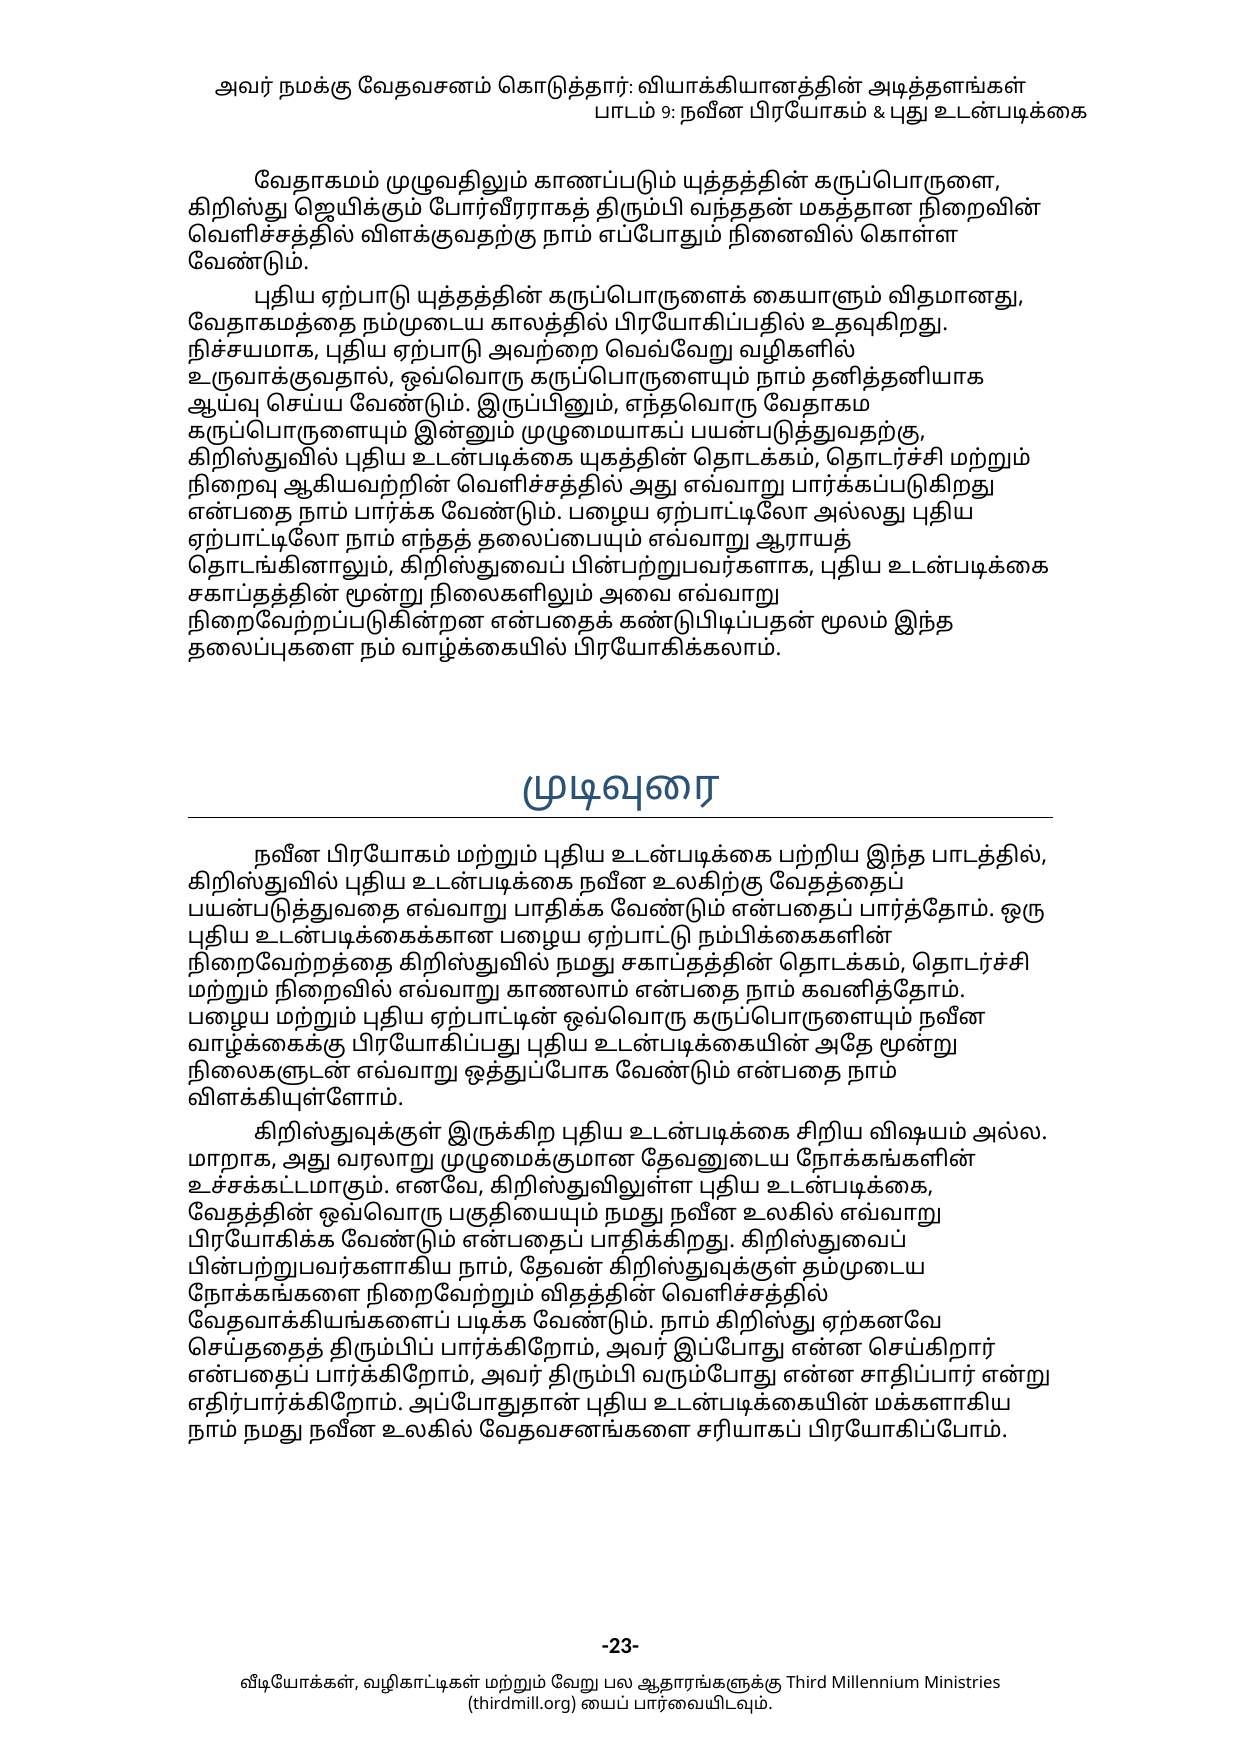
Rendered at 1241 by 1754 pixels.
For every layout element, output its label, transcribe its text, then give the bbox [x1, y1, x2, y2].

text கிறிஸ்துவுக்குள் இருக்கிற புதிய உடன்படிக்கை சிறிய விஷயம் அல்ல. மாறாக, அது வரலாறு முழுமைக்குமான தேவனுடைய நோக்கங்களின் உச்சக்கட்டமாகும். எனவே, கிறிஸ்துவிலுள்ள புதிய உடன்படிக்கை, வேதத்தின் ஒவ்வொரு பகுதியையும் நமது நவீன உலகில் எவ்வாறு பிரயோகிக்க வேண்டும் என்பதைப் பாதிக்கிறது. கிறிஸ்துவைப் பின்பற்றுபவர்களாகிய நாம், தேவன் கிறிஸ்துவுக்குள் தம்முடைய நோக்கங்களை நிறைவேற்றும் விதத்தின் வெளிச்சத்தில் வேதவாக்கியங்களைப் படிக்க வேண்டும். நாம் கிறிஸ்து ஏற்கனவே செய்ததைத் திரும்பிப் பார்க்கிறோம், அவர் இப்போது என்ன செய்கிறார் என்பதைப் பார்க்கிறோம், அவர் திரும்பி வரும்போது என்ன சாதிப்பார் என்று எதிர்பார்க்கிறோம். அப்போதுதான் புதிய உடன்படிக்கையின் மக்களாகிய நாம் நமது நவீன உலகில் வேதவசனங்களை சரியாகப் பிரயோகிப்போம். [187, 1120, 1053, 1445]
subtitle முடிவுரை [187, 763, 1053, 818]
text நவீன பிரயோகம் மற்றும் புதிய உடன்படிக்கை பற்றிய இந்த பாடத்தில், கிறிஸ்துவில் புதிய உடன்படிக்கை நவீன உலகிற்கு வேதத்தைப் பயன்படுத்துவதை எவ்வாறு பாதிக்க வேண்டும் என்பதைப் பார்த்தோம். ஒரு புதிய உடன்படிக்கைக்கான பழைய ஏற்பாட்டு நம்பிக்கைகளின் நிறைவேற்றத்தை கிறிஸ்துவில் நமது சகாப்தத்தின் தொடக்கம், தொடர்ச்சி மற்றும் நிறைவில் எவ்வாறு காணலாம் என்பதை நாம் கவனித்தோம். பழைய மற்றும் புதிய ஏற்பாட்டின் ஒவ்வொரு கருப்பொருளையும் நவீன வாழ்க்கைக்கு பிரயோகிப்பது புதிய உடன்படிக்கையின் அதே மூன்று நிலைகளுடன் எவ்வாறு ஒத்துப்போக வேண்டும் என்பதை நாம் விளக்கியுள்ளோம். [187, 843, 1053, 1114]
text வேதாகமம் முழுவதிலும் காணப்படும் யுத்தத்தின் கருப்பொருளை, கிறிஸ்து ஜெயிக்கும் போர்வீரராகத் திரும்பி வந்ததன் மகத்தான நிறைவின் வெளிச்சத்தில் விளக்குவதற்கு நாம் எப்போதும் நினைவில் கொள்ள வேண்டும். [187, 169, 1053, 278]
text புதிய ஏற்பாடு யுத்தத்தின் கருப்பொருளைக் கையாளும் விதமானது, வேதாகமத்தை நம்முடைய காலத்தில் பிரயோகிப்பதில் உதவுகிறது. நிச்சயமாக, புதிய ஏற்பாடு அவற்றை வெவ்வேறு வழிகளில் உருவாக்குவதால், ஒவ்வொரு கருப்பொருளையும் நாம் தனித்தனியாக ஆய்வு செய்ய வேண்டும். இருப்பினும், எந்தவொரு வேதாகம கருப்பொருளையும் இன்னும் முழுமையாகப் பயன்படுத்துவதற்கு, கிறிஸ்துவில் புதிய உடன்படிக்கை யுகத்தின் தொடக்கம், தொடர்ச்சி மற்றும் நிறைவு ஆகியவற்றின் வெளிச்சத்தில் அது எவ்வாறு பார்க்கப்படுகிறது என்பதை நாம் பார்க்க வேண்டும். பழைய ஏற்பாட்டிலோ அல்லது புதிய ஏற்பாட்டிலோ நாம் எந்தத் தலைப்பையும் எவ்வாறு ஆராயத் தொடங்கினாலும், கிறிஸ்துவைப் பின்பற்றுபவர்களாக, புதிய உடன்படிக்கை சகாப்தத்தின் மூன்று நிலைகளிலும் அவை எவ்வாறு நிறைவேற்றப்படுகின்றன என்பதைக் கண்டுபிடிப்பதன் மூலம் இந்த தலைப்புகளை நம் வாழ்க்கையில் பிரயோகிக்கலாம். [187, 284, 1053, 663]
